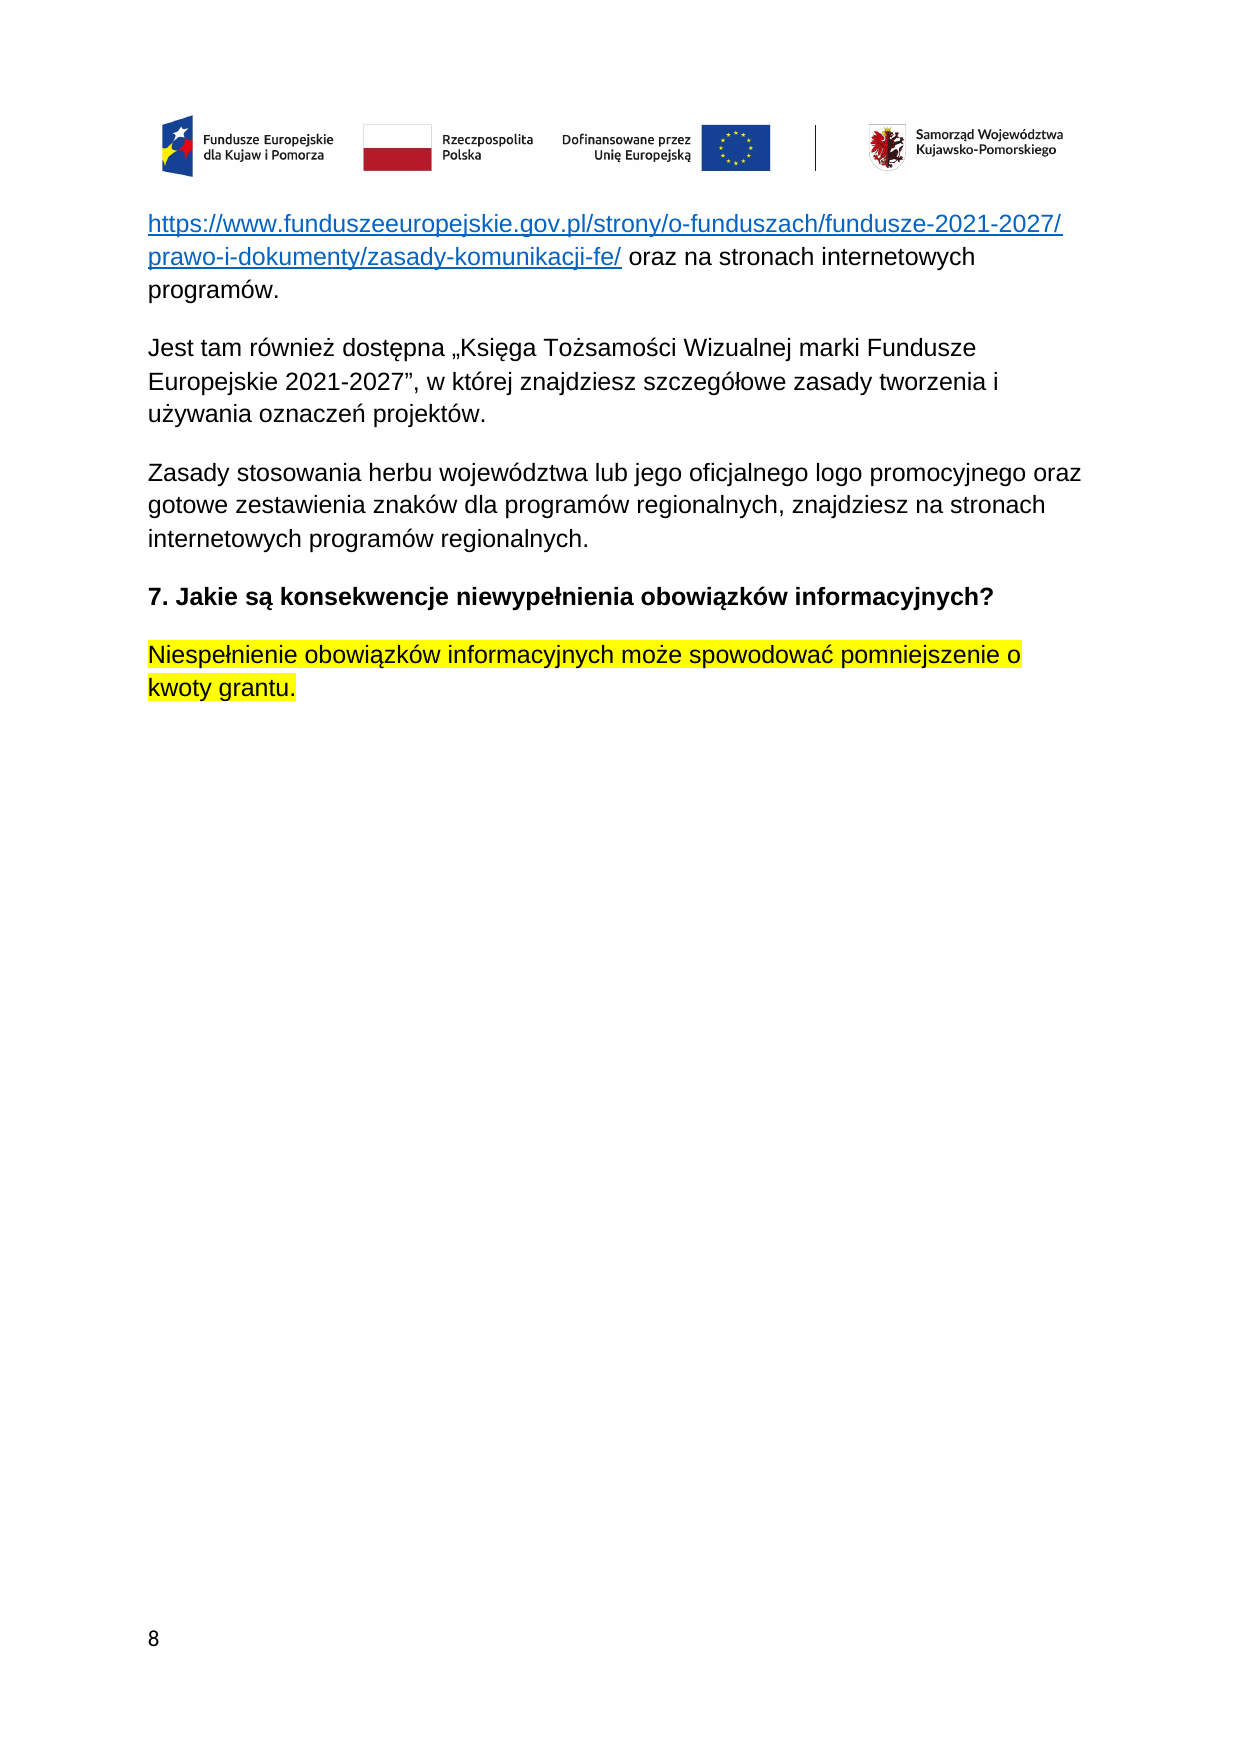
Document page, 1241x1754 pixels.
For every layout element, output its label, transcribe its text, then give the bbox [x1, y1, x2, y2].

text Jest tam również dostępna „Księga Tożsamości Wizualnej marki Fundusze Europejskie 2021-2027”, w której znajdziesz szczegółowe zasady tworzenia i używania oznaczeń projektów. [148, 333, 1093, 428]
text 7. Jakie są konsekwencje niewypełnienia obowiązków informacyjnych? [148, 582, 1093, 610]
text Zasady stosowania herbu województwa lub jego oficjalnego logo promocyjnego oraz gotowe zestawienia znaków dla programów regionalnych, znajdziesz na stronach internetowych programów regionalnych. [148, 457, 1093, 552]
text https://www.funduszeeuropejskie.gov.pl/strony/o-funduszach/fundusze-2021-2027/prawo-i-dokumenty/zasady-komunikacji-fe/ oraz na stronach internetowych programów. [148, 148, 1093, 304]
text Niespełnienie obowiązków informacyjnych może spowodować pomniejszenie o kwoty grantu. [148, 639, 1093, 701]
picture [147, 101, 1088, 189]
